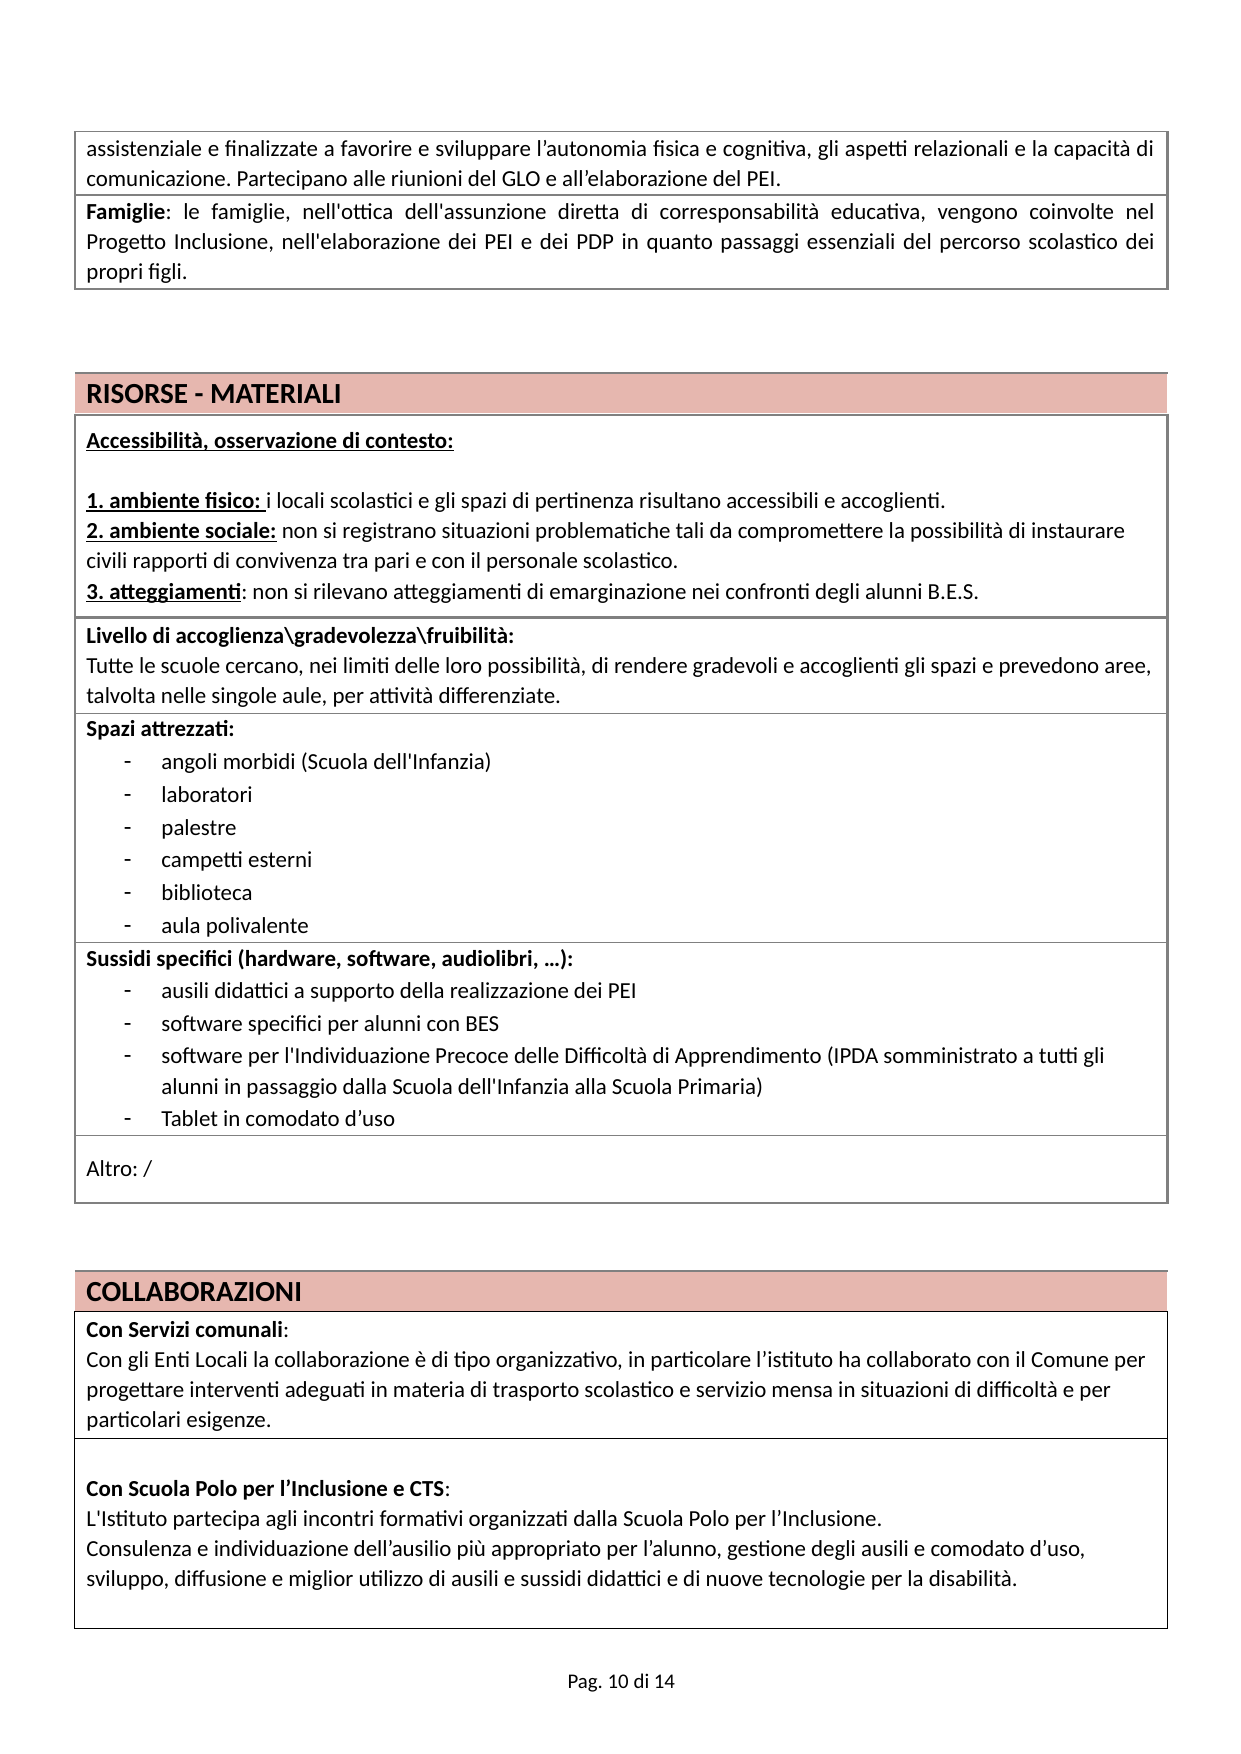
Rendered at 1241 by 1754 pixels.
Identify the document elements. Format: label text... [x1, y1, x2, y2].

table_cell Con Scuola Polo per l’Inclusione e CTS: L'Istituto partecipa agli incontri formativi organizzati dalla Scuola Polo per l’Inclusione. Consulenza e individuazione dell’ausilio più appropriato per l’alunno, gestione degli ausili e comodato d’uso, sviluppo, diffusione e miglior utilizzo di ausili e sussidi didattici e di nuove tecnologie per la disabilità. [75, 1439, 1167, 1628]
table_cell Sussidi specifici (hardware, software, audiolibri, …): ausili didattici a supporto della realizzazione dei PEI software specifici per alunni con BES software per l'Individuazione Precoce delle Difficoltà di Apprendimento (IPDA somministrato a tutti gli alunni in passaggio dalla Scuola dell'Infanzia alla Scuola Primaria) Tablet in comodato d’uso [76, 943, 1166, 1135]
table_cell Livello di accoglienza\gradevolezza\fruibilità: Tutte le scuole cercano, nei limiti delle loro possibilità, di rendere gradevoli e accoglienti gli spazi e prevedono aree, talvolta nelle singole aule, per attività differenziate. [76, 619, 1166, 713]
table_cell Spazi attrezzati: angoli morbidi (Scuola dell'Infanzia) laboratori palestre campetti esterni biblioteca aula polivalente [76, 714, 1166, 942]
table_cell Accessibilità, osservazione di contesto: 1. ambiente fisico: i locali scolastici e gli spazi di pertinenza risultano accessibili e accoglienti. 2. ambiente sociale: non si registrano situazioni problematiche tali da compromettere la possibilità di instaurare civili rapporti di convivenza tra pari e con il personale scolastico. 3. atteggiamenti: non si rilevano atteggiamenti di emarginazione nei confronti degli alunni B.E.S. [76, 416, 1166, 616]
table_header RISORSE - MATERIALI [75, 374, 1167, 413]
table_cell Altro: / [76, 1136, 1166, 1202]
table_cell Famiglie: le famiglie, nell'ottica dell'assunzione diretta di corresponsabilità educativa, vengono coinvolte nel Progetto Inclusione, nell'elaborazione dei PEI e dei PDP in quanto passaggi essenziali del percorso scolastico dei propri figli. [76, 196, 1166, 287]
table_cell Con Servizi comunali: Con gli Enti Locali la collaborazione è di tipo organizzativo, in particolare l’istituto ha collaborato con il Comune per progettare interventi adeguati in materia di trasporto scolastico e servizio mensa in situazioni di difficoltà e per particolari esigenze. [75, 1312, 1167, 1438]
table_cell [76, 132, 1166, 194]
table_header COLLABORAZIONI [75, 1272, 1167, 1311]
